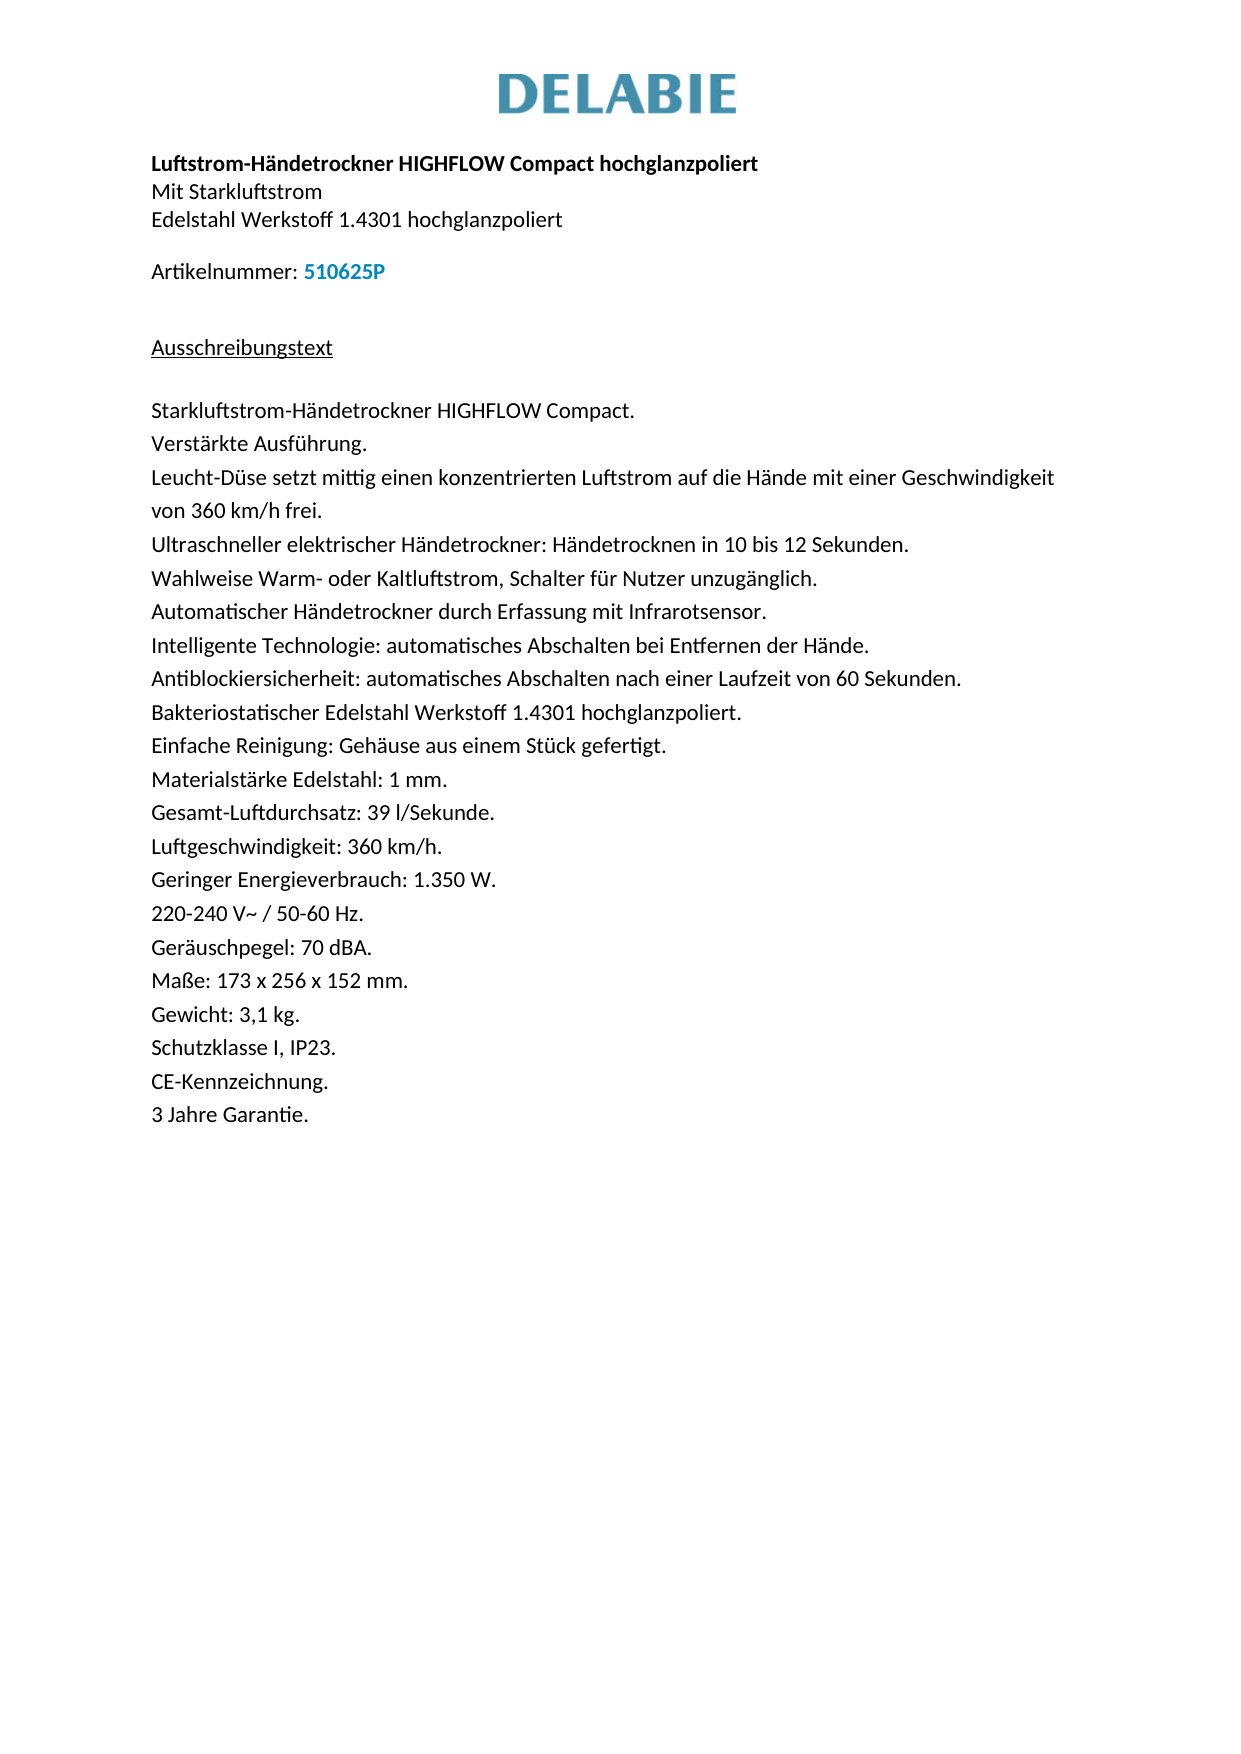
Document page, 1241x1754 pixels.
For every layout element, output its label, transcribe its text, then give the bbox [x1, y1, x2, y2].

text Mit Starkluftstrom [151, 177, 1084, 205]
text Geringer Energieverbrauch: 1.350 W. [151, 866, 1084, 894]
text Materialstärke Edelstahl: 1 mm. [151, 765, 1084, 793]
text Leucht-Düse setzt mittig einen konzentrierten Luftstrom auf die Hände mit einer Geschwindigkeit von 360 km/h frei. [151, 463, 1084, 525]
text Antiblockiersicherheit: automatisches Abschalten nach einer Laufzeit von 60 Sekunden. [151, 664, 1084, 692]
text CE-Kennzeichnung. [151, 1067, 1084, 1095]
text Luftgeschwindigkeit: 360 km/h. [151, 832, 1084, 860]
text Maße: 173 x 256 x 152 mm. [151, 966, 1084, 994]
text 220-240 V~ / 50-60 Hz. [151, 899, 1084, 927]
text Artikelnummer: 510625P [151, 257, 1084, 285]
text Automatischer Händetrockner durch Erfassung mit Infrarotsensor. [151, 597, 1084, 625]
text Bakteriostatischer Edelstahl Werkstoff 1.4301 hochglanzpoliert. [151, 698, 1084, 726]
text Intelligente Technologie: automatisches Abschalten bei Entfernen der Hände. [151, 631, 1084, 659]
text Wahlweise Warm- oder Kaltluftstrom, Schalter für Nutzer unzugänglich. [151, 564, 1084, 592]
text 3 Jahre Garantie. [151, 1100, 1084, 1128]
picture [497, 74, 738, 114]
text Luftstrom-Händetrockner HIGHFLOW Compact hochglanzpoliert [151, 149, 1084, 177]
text Edelstahl Werkstoff 1.4301 hochglanzpoliert [151, 205, 1084, 233]
text Gesamt-Luftdurchsatz: 39 l/Sekunde. [151, 798, 1084, 827]
text Starkluftstrom-Händetrockner HIGHFLOW Compact. [151, 396, 1084, 424]
text Geräuschpegel: 70 dBA. [151, 933, 1084, 961]
text Verstärkte Ausführung. [151, 429, 1084, 458]
text Ausschreibungstext [151, 333, 1084, 361]
text Ultraschneller elektrischer Händetrockner: Händetrocknen in 10 bis 12 Sekunden. [151, 530, 1084, 558]
text Schutzklasse I, IP23. [151, 1033, 1084, 1061]
text Einfache Reinigung: Gehäuse aus einem Stück gefertigt. [151, 731, 1084, 759]
text Gewicht: 3,1 kg. [151, 1000, 1084, 1028]
